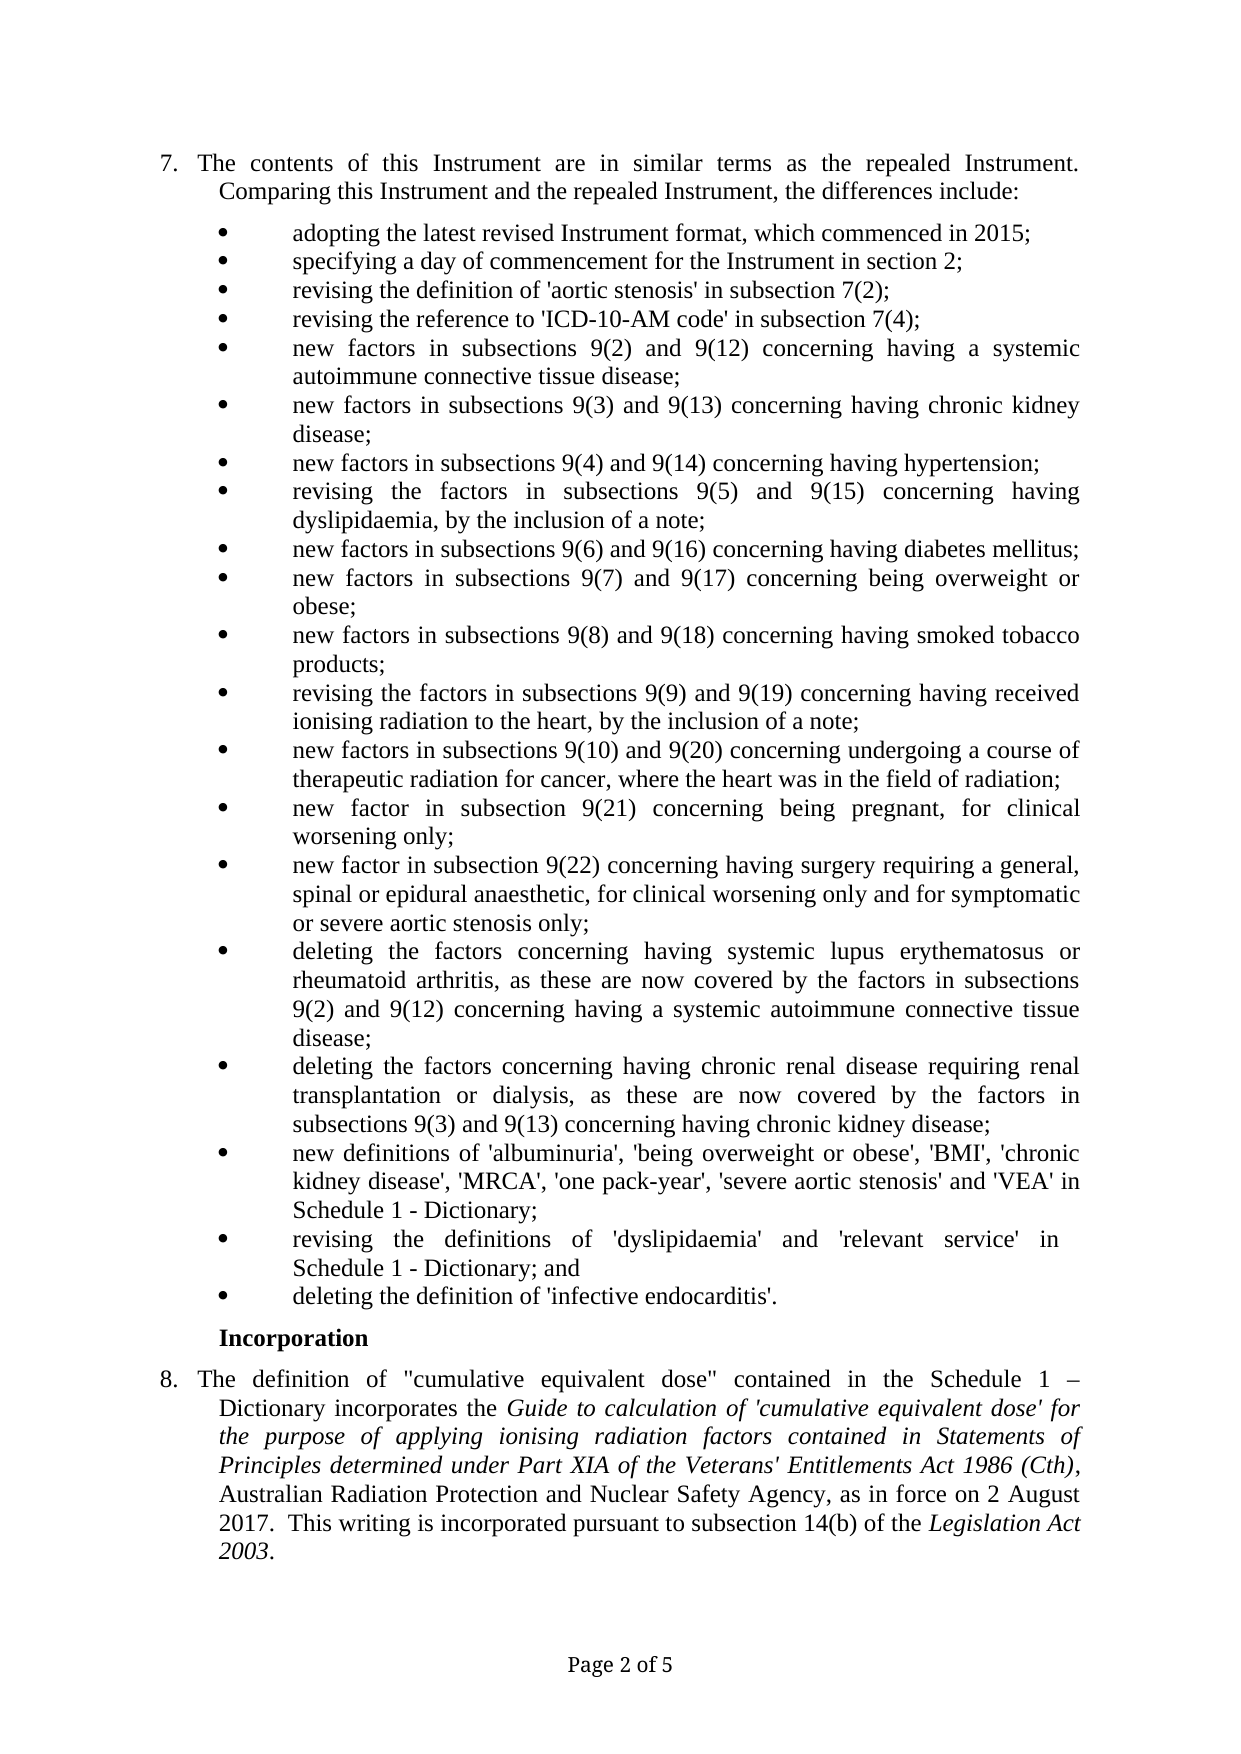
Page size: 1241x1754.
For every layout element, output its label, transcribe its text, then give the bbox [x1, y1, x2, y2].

list new factors in subsections 9(4) and 9(14) concerning having hypertension; [218, 448, 1081, 476]
list The definition of "cumulative equivalent dose" contained in the Schedule 1 – Dictionary incorporates the Guide to calculation of 'cumulative equivalent dose' for the purpose of applying ionising radiation factors contained in Statements of Principles determined under Part XIA of the Veterans' Entitlements Act 1986 (Cth), Australian Radiation Protection and Nuclear Safety Agency, as in force on 2 August 2017. This writing is incorporated pursuant to subsection 14(b) of the Legislation Act 2003. [159, 1364, 1081, 1565]
list revising the reference to 'ICD-10-AM code' in subsection 7(4); [218, 304, 1081, 333]
list adopting the latest revised Instrument format, which commenced in 2015; [218, 218, 1081, 246]
list revising the factors in subsections 9(9) and 9(19) concerning having received ionising radiation to the heart, by the inclusion of a note; [218, 678, 1081, 735]
list new factor in subsection 9(22) concerning having surgery requiring a general, spinal or epidural anaesthetic, for clinical worsening only and for symptomatic or severe aortic stenosis only; [218, 850, 1081, 936]
list new factors in subsections 9(3) and 9(13) concerning having chronic kidney disease; [218, 390, 1081, 448]
list new factors in subsections 9(7) and 9(17) concerning being overweight or obese; [218, 563, 1081, 620]
list new factors in subsections 9(10) and 9(20) concerning undergoing a course of therapeutic radiation for cancer, where the heart was in the field of radiation; [218, 735, 1081, 793]
list The contents of this Instrument are in similar terms as the repealed Instrument. Comparing this Instrument and the repealed Instrument, the differences include: [159, 148, 1081, 205]
list revising the definition of 'aortic stenosis' in subsection 7(2); [218, 275, 1081, 304]
text Incorporation [218, 1323, 1081, 1351]
list deleting the factors concerning having chronic renal disease requiring renal transplantation or dialysis, as these are now covered by the factors in subsections 9(3) and 9(13) concerning having chronic kidney disease; [218, 1051, 1081, 1138]
list new factor in subsection 9(21) concerning being pregnant, for clinical worsening only; [218, 793, 1081, 850]
list revising the definitions of 'dyslipidaemia' and 'relevant service' in Schedule 1 - Dictionary; and [218, 1224, 1081, 1281]
list new factors in subsections 9(6) and 9(16) concerning having diabetes mellitus; [218, 534, 1081, 563]
list new factors in subsections 9(8) and 9(18) concerning having smoked tobacco products; [218, 620, 1081, 678]
list deleting the definition of 'infective endocarditis'. [218, 1281, 1081, 1310]
list specifying a day of commencement for the Instrument in section 2; [218, 246, 1081, 275]
list deleting the factors concerning having systemic lupus erythematosus or rheumatoid arthritis, as these are now covered by the factors in subsections 9(2) and 9(12) concerning having a systemic autoimmune connective tissue disease; [218, 936, 1081, 1051]
list revising the factors in subsections 9(5) and 9(15) concerning having dyslipidaemia, by the inclusion of a note; [218, 476, 1081, 534]
list new factors in subsections 9(2) and 9(12) concerning having a systemic autoimmune connective tissue disease; [218, 333, 1081, 390]
list new definitions of 'albuminuria', 'being overweight or obese', 'BMI', 'chronic kidney disease', 'MRCA', 'one pack-year', 'severe aortic stenosis' and 'VEA' in Schedule 1 - Dictionary; [218, 1138, 1081, 1224]
